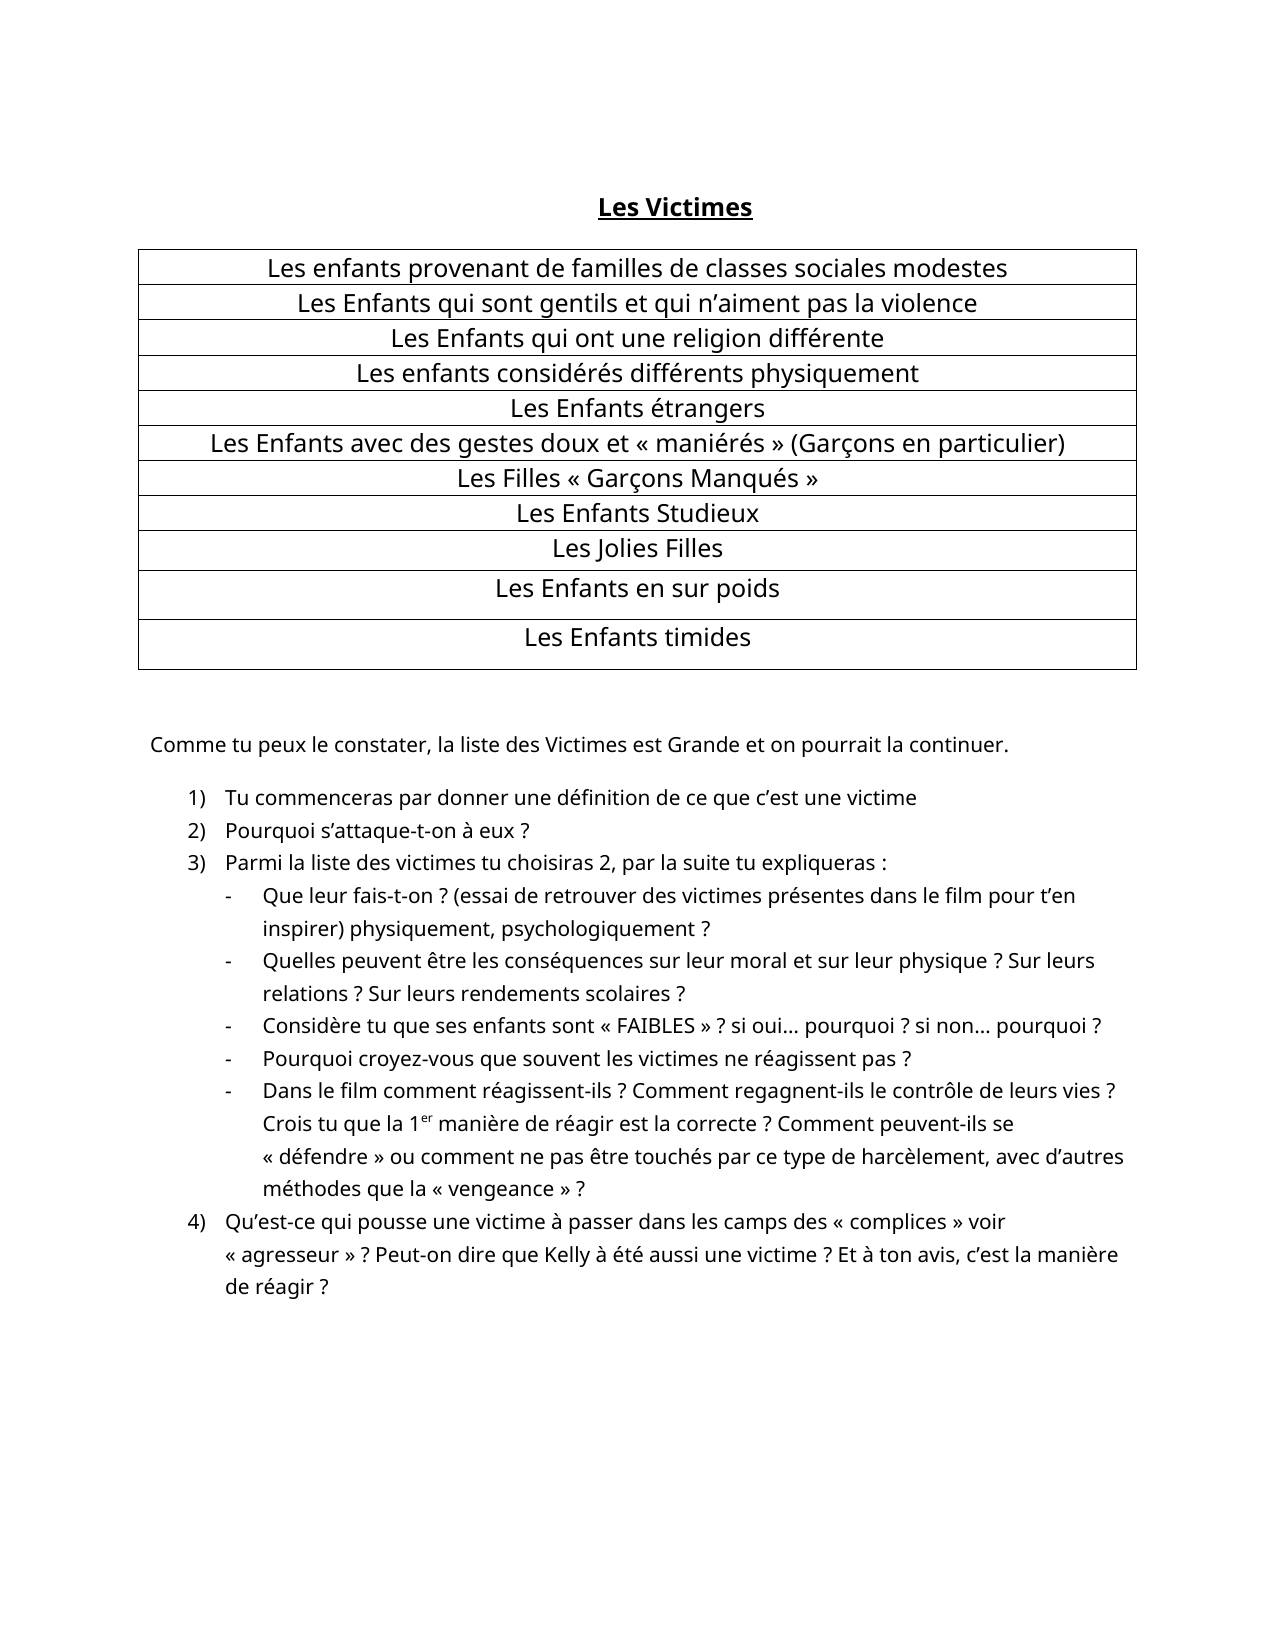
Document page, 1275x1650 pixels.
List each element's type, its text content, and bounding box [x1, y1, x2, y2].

list Dans le film comment réagissent-ils ? Comment regagnent-ils le contrôle de leurs vies ? Crois tu que la 1er manière de réagir est la correcte ? Comment peuvent-ils se « défendre » ou comment ne pas être touchés par ce type de harcèlement, avec d’autres méthodes que la « vengeance » ? [225, 1077, 1125, 1203]
table_cell Les Jolies Filles [139, 531, 1136, 570]
list Les Victimes [225, 189, 1125, 223]
list Considère tu que ses enfants sont « FAIBLES » ? si oui… pourquoi ? si non… pourquoi ? [225, 1011, 1125, 1040]
list Pourquoi croyez-vous que souvent les victimes ne réagissent pas ? [225, 1044, 1125, 1072]
text Comme tu peux le constater, la liste des Victimes est Grande et on pourrait la continuer. [150, 730, 1125, 758]
table_cell Les Enfants en sur poids [139, 571, 1136, 618]
table_cell Les Enfants Studieux [139, 496, 1136, 530]
table_cell Les Enfants étrangers [139, 391, 1136, 425]
list Parmi la liste des victimes tu choisiras 2, par la suite tu expliqueras : [187, 848, 1125, 877]
list Pourquoi s’attaque-t-on à eux ? [187, 816, 1125, 844]
list Quelles peuvent être les conséquences sur leur moral et sur leur physique ? Sur leurs relations ? Sur leurs rendements scolaires ? [225, 946, 1125, 1007]
table_cell Les Enfants avec des gestes doux et « maniérés » (Garçons en particulier) [139, 426, 1136, 460]
table_cell Les Enfants timides [139, 620, 1136, 669]
table_cell Les enfants considérés différents physiquement [139, 356, 1136, 389]
list Que leur fais-t-on ? (essai de retrouver des victimes présentes dans le film pour t’en inspirer) physiquement, psychologiquement ? [225, 881, 1125, 942]
list Tu commenceras par donner une définition de ce que c’est une victime [187, 783, 1125, 812]
table_cell Les Enfants qui ont une religion différente [139, 320, 1136, 354]
list Qu’est-ce qui pousse une victime à passer dans les camps des « complices » voir « agresseur » ? Peut-on dire que Kelly à été aussi une victime ? Et à ton avis, c’est la manière de réagir ? [187, 1207, 1125, 1301]
table_header Les enfants provenant de familles de classes sociales modestes [139, 250, 1136, 284]
table_cell Les Filles « Garçons Manqués » [139, 461, 1136, 495]
table_cell Les Enfants qui sont gentils et qui n’aiment pas la violence [139, 285, 1136, 319]
